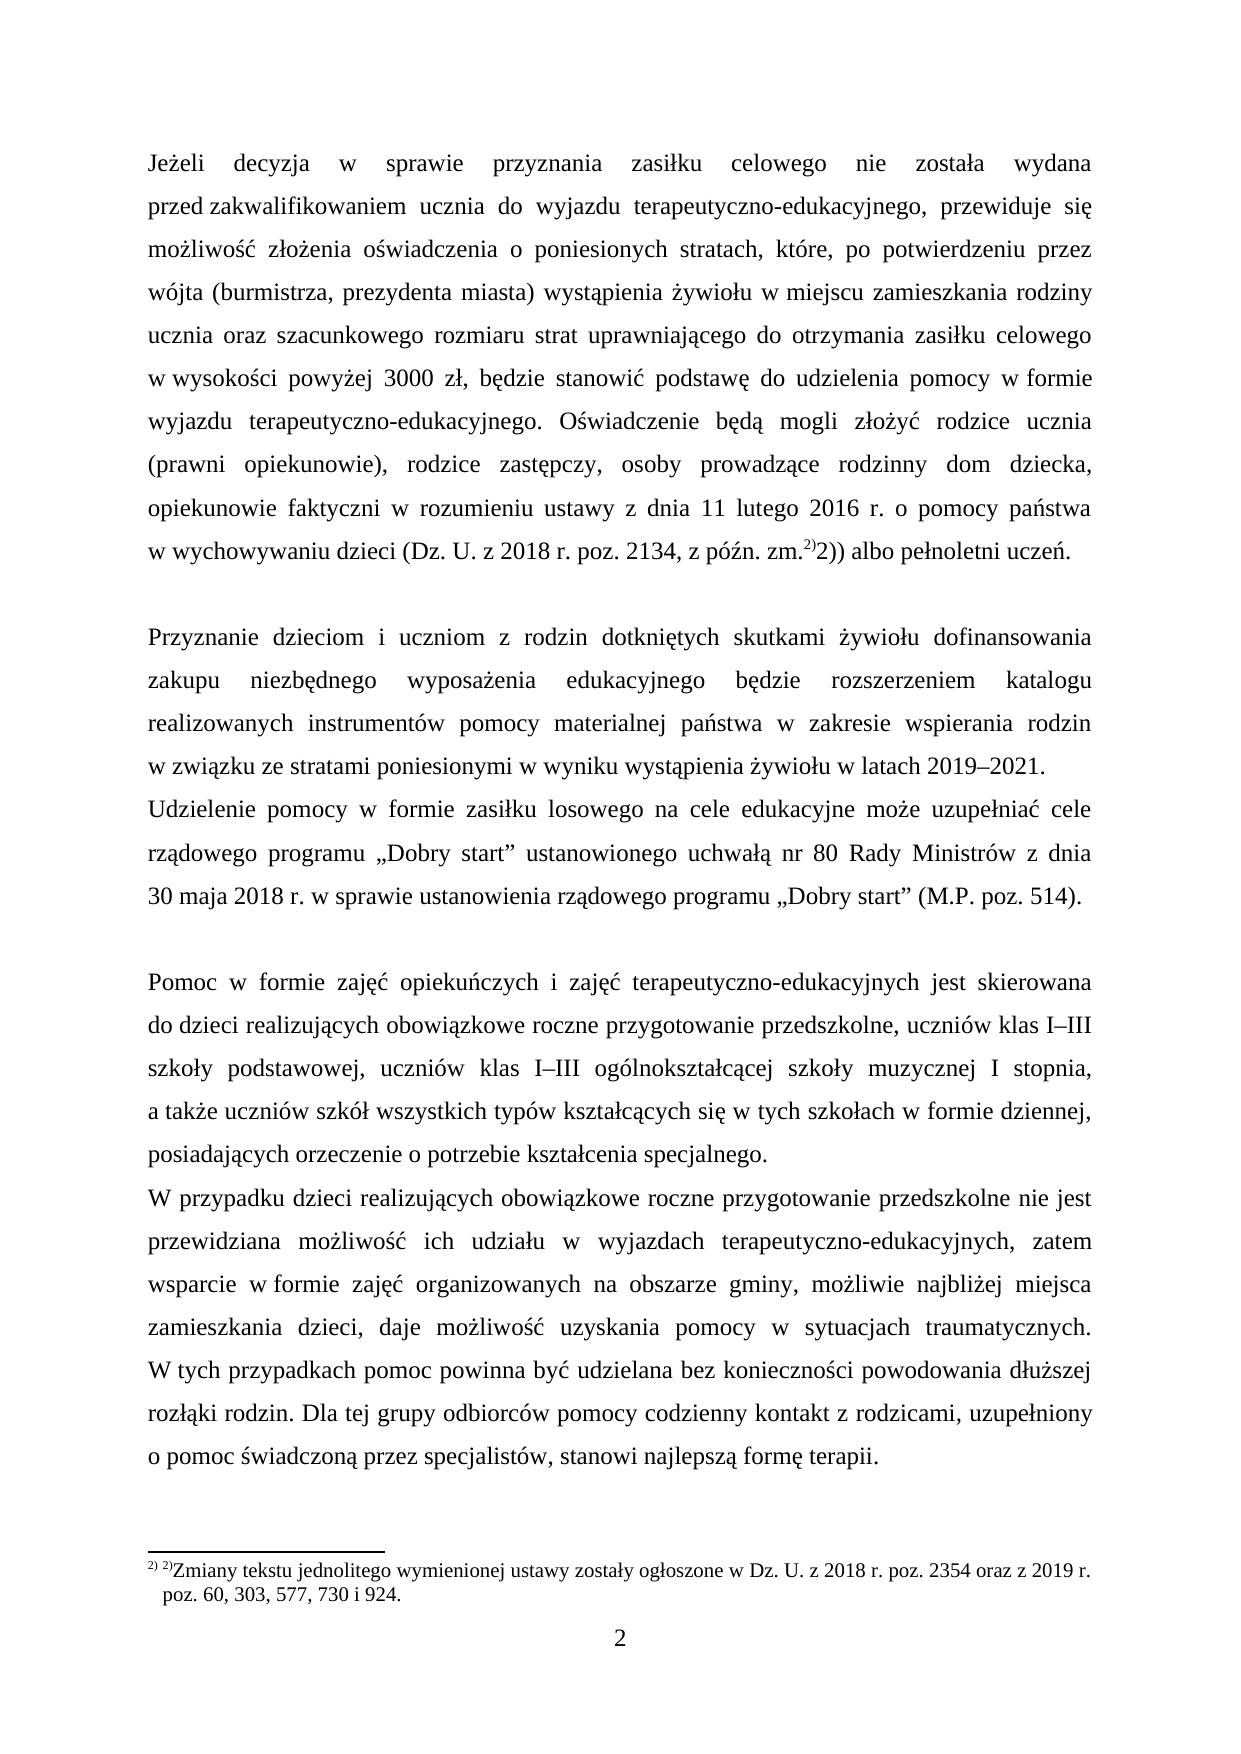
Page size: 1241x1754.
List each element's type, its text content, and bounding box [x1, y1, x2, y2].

text Jeżeli decyzja w sprawie przyznania zasiłku celowego nie została wydana przed zakwalifikowaniem ucznia do wyjazdu terapeutyczno-edukacyjnego, przewiduje się możliwość złożenia oświadczenia o poniesionych stratach, które, po potwierdzeniu przez wójta (burmistrza, prezydenta miasta) wystąpienia żywiołu w miejscu zamieszkania rodziny ucznia oraz szacunkowego rozmiaru strat uprawniającego do otrzymania zasiłku celowego w wysokości powyżej 3000 zł, będzie stanowić podstawę do udzielenia pomocy w formie wyjazdu terapeutyczno-edukacyjnego. Oświadczenie będą mogli złożyć rodzice ucznia (prawni opiekunowie), rodzice zastępczy, osoby prowadzące rodzinny dom dziecka, opiekunowie faktyczni w rozumieniu ustawy z dnia 11 lutego 2016 r. o pomocy państwa w wychowywaniu dzieci (Dz. U. z 2018 r. poz. 2134, z późn. zm.2)) albo pełnoletni uczeń. [148, 148, 1093, 564]
text Pomoc w formie zajęć opiekuńczych i zajęć terapeutyczno-edukacyjnych jest skierowana do dzieci realizujących obowiązkowe roczne przygotowanie przedszkolne, uczniów klas I–III szkoły podstawowej, uczniów klas I–III ogólnokształcącej szkoły muzycznej I stopnia, a także uczniów szkół wszystkich typów kształcących się w tych szkołach w formie dziennej, posiadających orzeczenie o potrzebie kształcenia specjalnego. [148, 967, 1093, 1168]
text Udzielenie pomocy w formie zasiłku losowego na cele edukacyjne może uzupełniać cele rządowego programu „Dobry start” ustanowionego uchwałą nr 80 Rady Ministrów z dnia 30 maja 2018 r. w sprawie ustanowienia rządowego programu „Dobry start” (M.P. poz. 514). [148, 794, 1093, 909]
text Przyznanie dzieciom i uczniom z rodzin dotkniętych skutkami żywiołu dofinansowania zakupu niezbędnego wyposażenia edukacyjnego będzie rozszerzeniem katalogu realizowanych instrumentów pomocy materialnej państwa w zakresie wspierania rodzin w związku ze stratami poniesionymi w wyniku wystąpienia żywiołu w latach 2019–2021. [148, 622, 1093, 780]
text W przypadku dzieci realizujących obowiązkowe roczne przygotowanie przedszkolne nie jest przewidziana możliwość ich udziału w wyjazdach terapeutyczno-edukacyjnych, zatem wsparcie w formie zajęć organizowanych na obszarze gminy, możliwie najbliżej miejsca zamieszkania dzieci, daje możliwość uzyskania pomocy w sytuacjach traumatycznych. W tych przypadkach pomoc powinna być udzielana bez konieczności powodowania dłuższej rozłąki rodzin. Dla tej grupy odbiorców pomocy codzienny kontakt z rodzicami, uzupełniony o pomoc świadczoną przez specjalistów, stanowi najlepszą formę terapii. [148, 1183, 1093, 1470]
